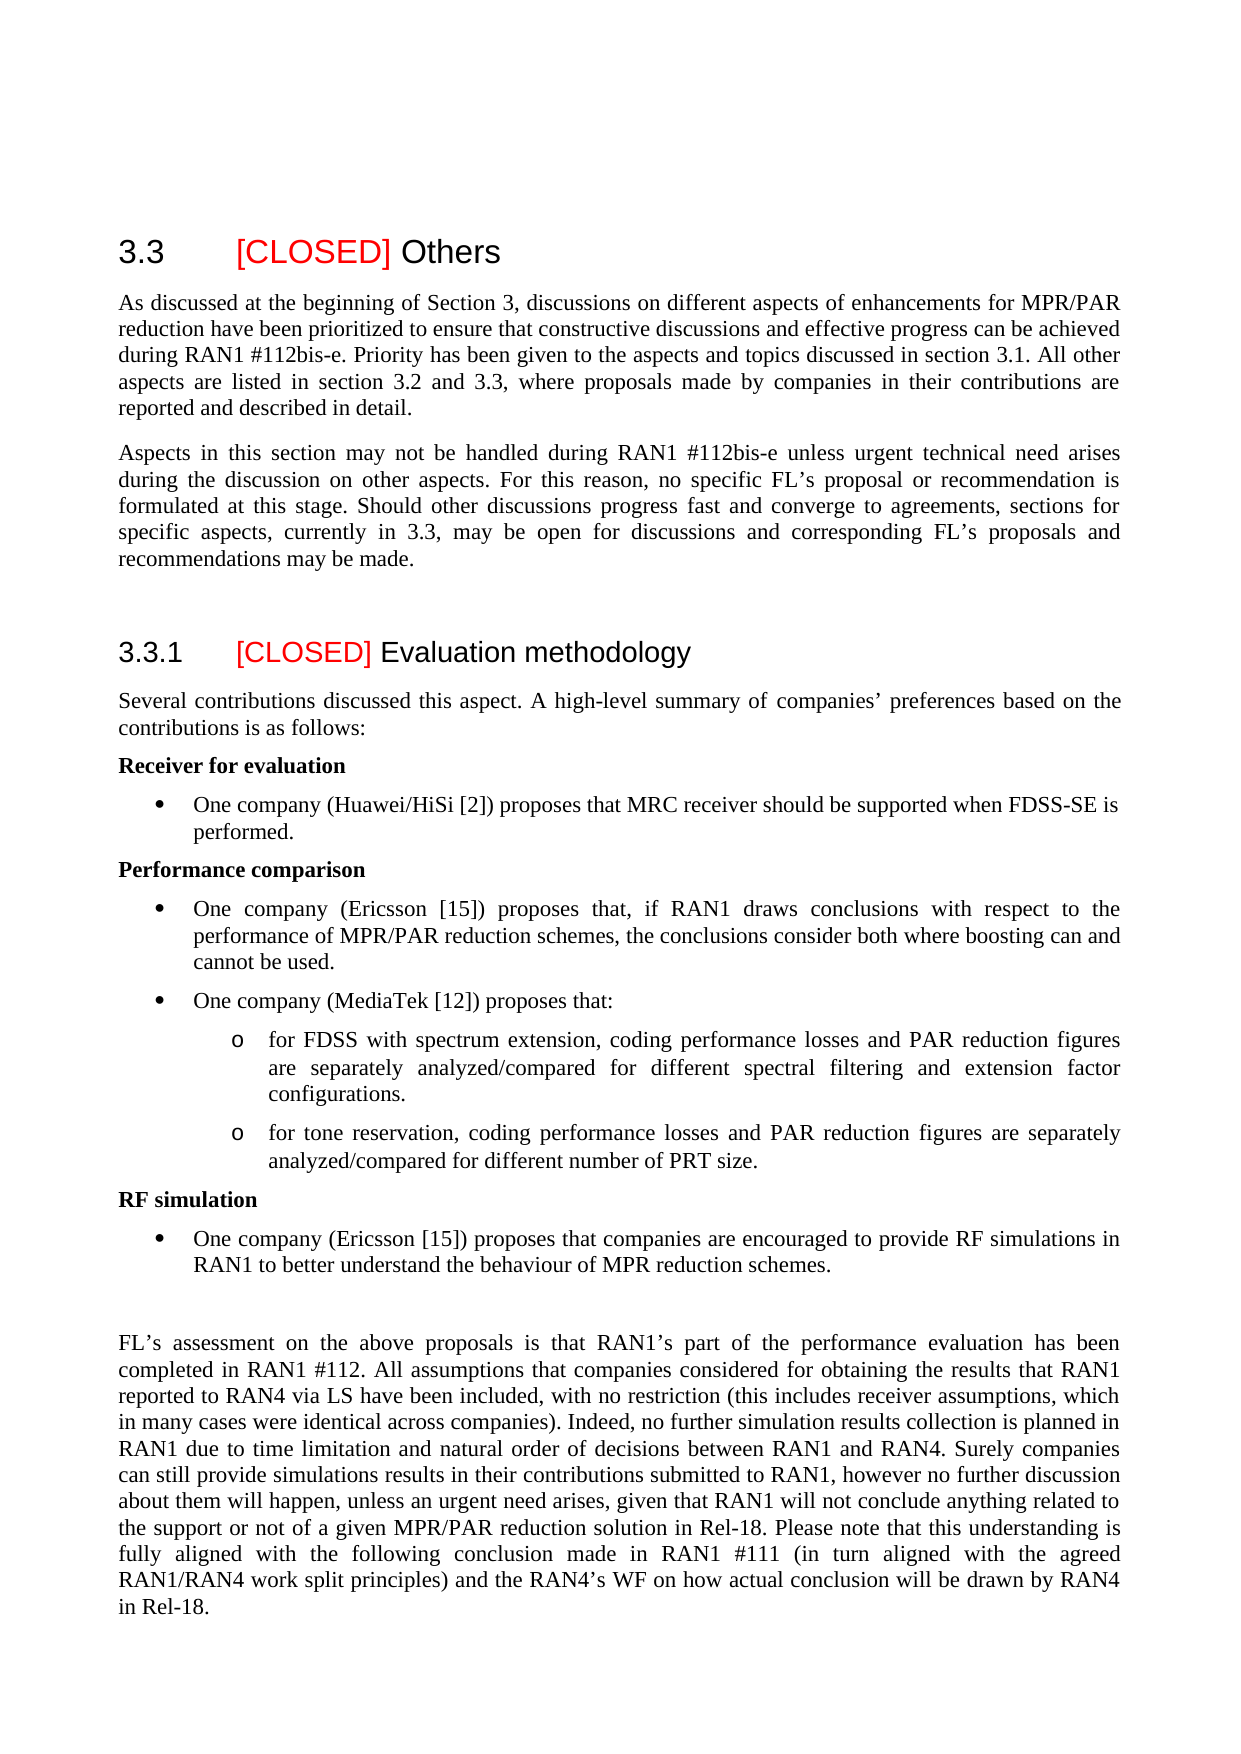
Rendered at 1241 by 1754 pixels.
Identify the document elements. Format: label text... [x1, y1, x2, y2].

text Receiver for evaluation [118, 752, 1122, 779]
subtitle [CLOSED] Evaluation methodology [118, 635, 1122, 668]
list One company (MediaTek [12]) proposes that: [156, 987, 1122, 1013]
text As discussed at the beginning of Section 3, discussions on different aspects of enhancements for MPR/PAR reduction have been prioritized to ensure that constructive discussions and effective progress can be achieved during RAN1 #112bis-e. Priority has been given to the aspects and topics discussed in section 3.1. All other aspects are listed in section 3.2 and 3.3, where proposals made by companies in their contributions are reported and described in detail. [118, 289, 1122, 421]
text Performance comparison [118, 857, 1122, 883]
text Aspects in this section may not be handled during RAN1 #112bis-e unless urgent technical need arises during the discussion on other aspects. For this reason, no specific FL’s proposal or recommendation is formulated at this stage. Should other discussions progress fast and converge to agreements, sections for specific aspects, currently in 3.3, may be open for discussions and corresponding FL’s proposals and recommendations may be made. [118, 439, 1122, 571]
list One company (Ericsson [15]) proposes that, if RAN1 draws conclusions with respect to the performance of MPR/PAR reduction schemes, the conclusions consider both where boosting can and cannot be used. [156, 895, 1122, 974]
text FL’s assessment on the above proposals is that RAN1’s part of the performance evaluation has been completed in RAN1 #112. All assumptions that companies considered for obtaining the results that RAN1 reported to RAN4 via LS have been included, with no restriction (this includes receiver assumptions, which in many cases were identical across companies). Indeed, no further simulation results collection is planned in RAN1 due to time limitation and natural order of decisions between RAN1 and RAN4. Surely companies can still provide simulations results in their contributions submitted to RAN1, however no further discussion about them will happen, unless an urgent need arises, given that RAN1 will not conclude anything related to the support or not of a given MPR/PAR reduction solution in Rel-18. Please note that this understanding is fully aligned with the following conclusion made in RAN1 #111 (in turn aligned with the agreed RAN1/RAN4 work split principles) and the RAN4’s WF on how actual conclusion will be drawn by RAN4 in Rel-18. [118, 1329, 1122, 1619]
text Several contributions discussed this aspect. A high-level summary of companies’ preferences based on the contributions is as follows: [118, 687, 1122, 740]
list One company (Huawei/HiSi [2]) proposes that MRC receiver should be supported when FDSS-SE is performed. [156, 791, 1122, 844]
list for tone reservation, coding performance losses and PAR reduction figures are separately analyzed/compared for different number of PRT size. [231, 1119, 1122, 1174]
subtitle [CLOSED] Others [118, 232, 1122, 270]
list for FDSS with spectrum extension, coding performance losses and PAR reduction figures are separately analyzed/compared for different spectral filtering and extension factor configurations. [231, 1026, 1122, 1107]
list One company (Ericsson [15]) proposes that companies are encouraged to provide RF simulations in RAN1 to better understand the behaviour of MPR reduction schemes. [156, 1225, 1122, 1278]
text RF simulation [118, 1186, 1122, 1213]
